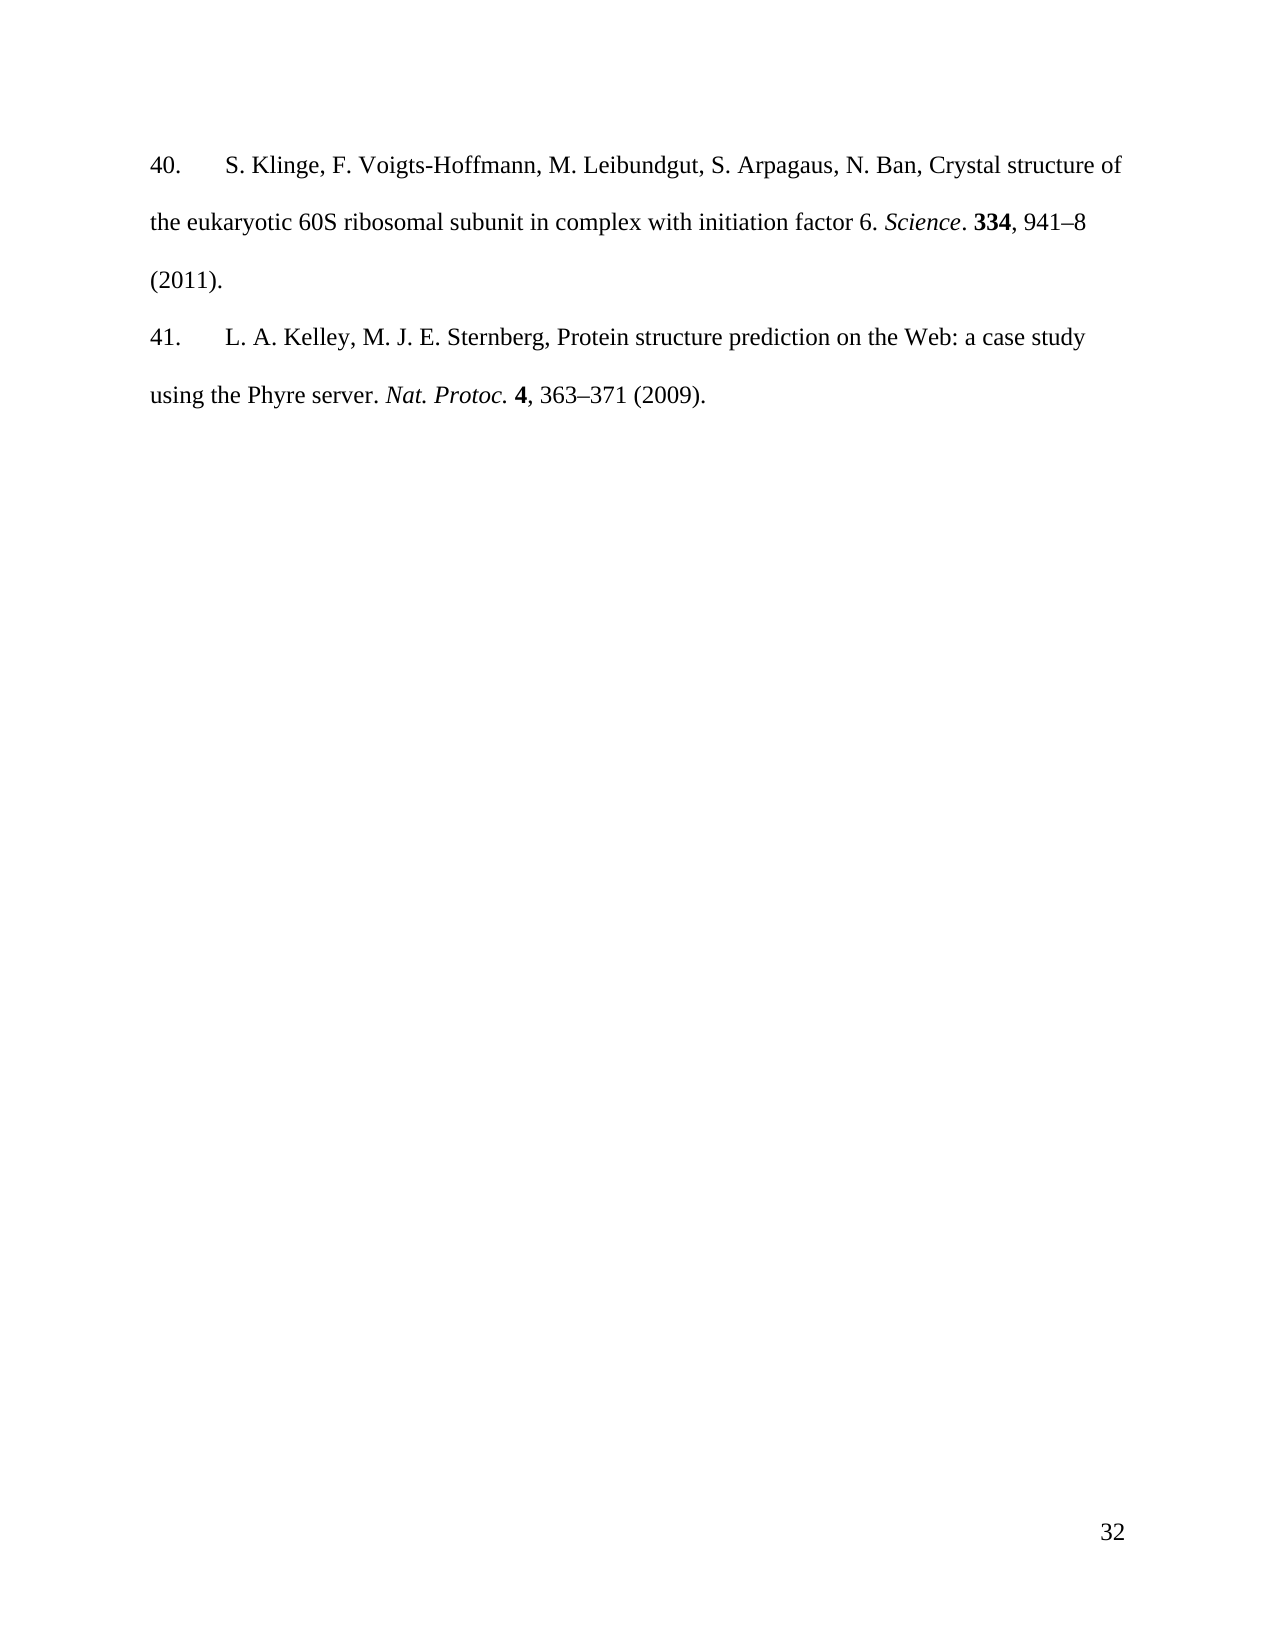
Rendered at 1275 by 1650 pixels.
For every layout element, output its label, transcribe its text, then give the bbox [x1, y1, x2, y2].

text 41. L. A. Kelley, M. J. E. Sternberg, Protein structure prediction on the Web: a case study using the Phyre server. Nat. Protoc. 4, 363–371 (2009). [150, 322, 1125, 409]
text 40. S. Klinge, F. Voigts-Hoffmann, M. Leibundgut, S. Arpagaus, N. Ban, Crystal structure of the eukaryotic 60S ribosomal subunit in complex with initiation factor 6. Science. 334, 941–8 (2011). [150, 150, 1125, 294]
